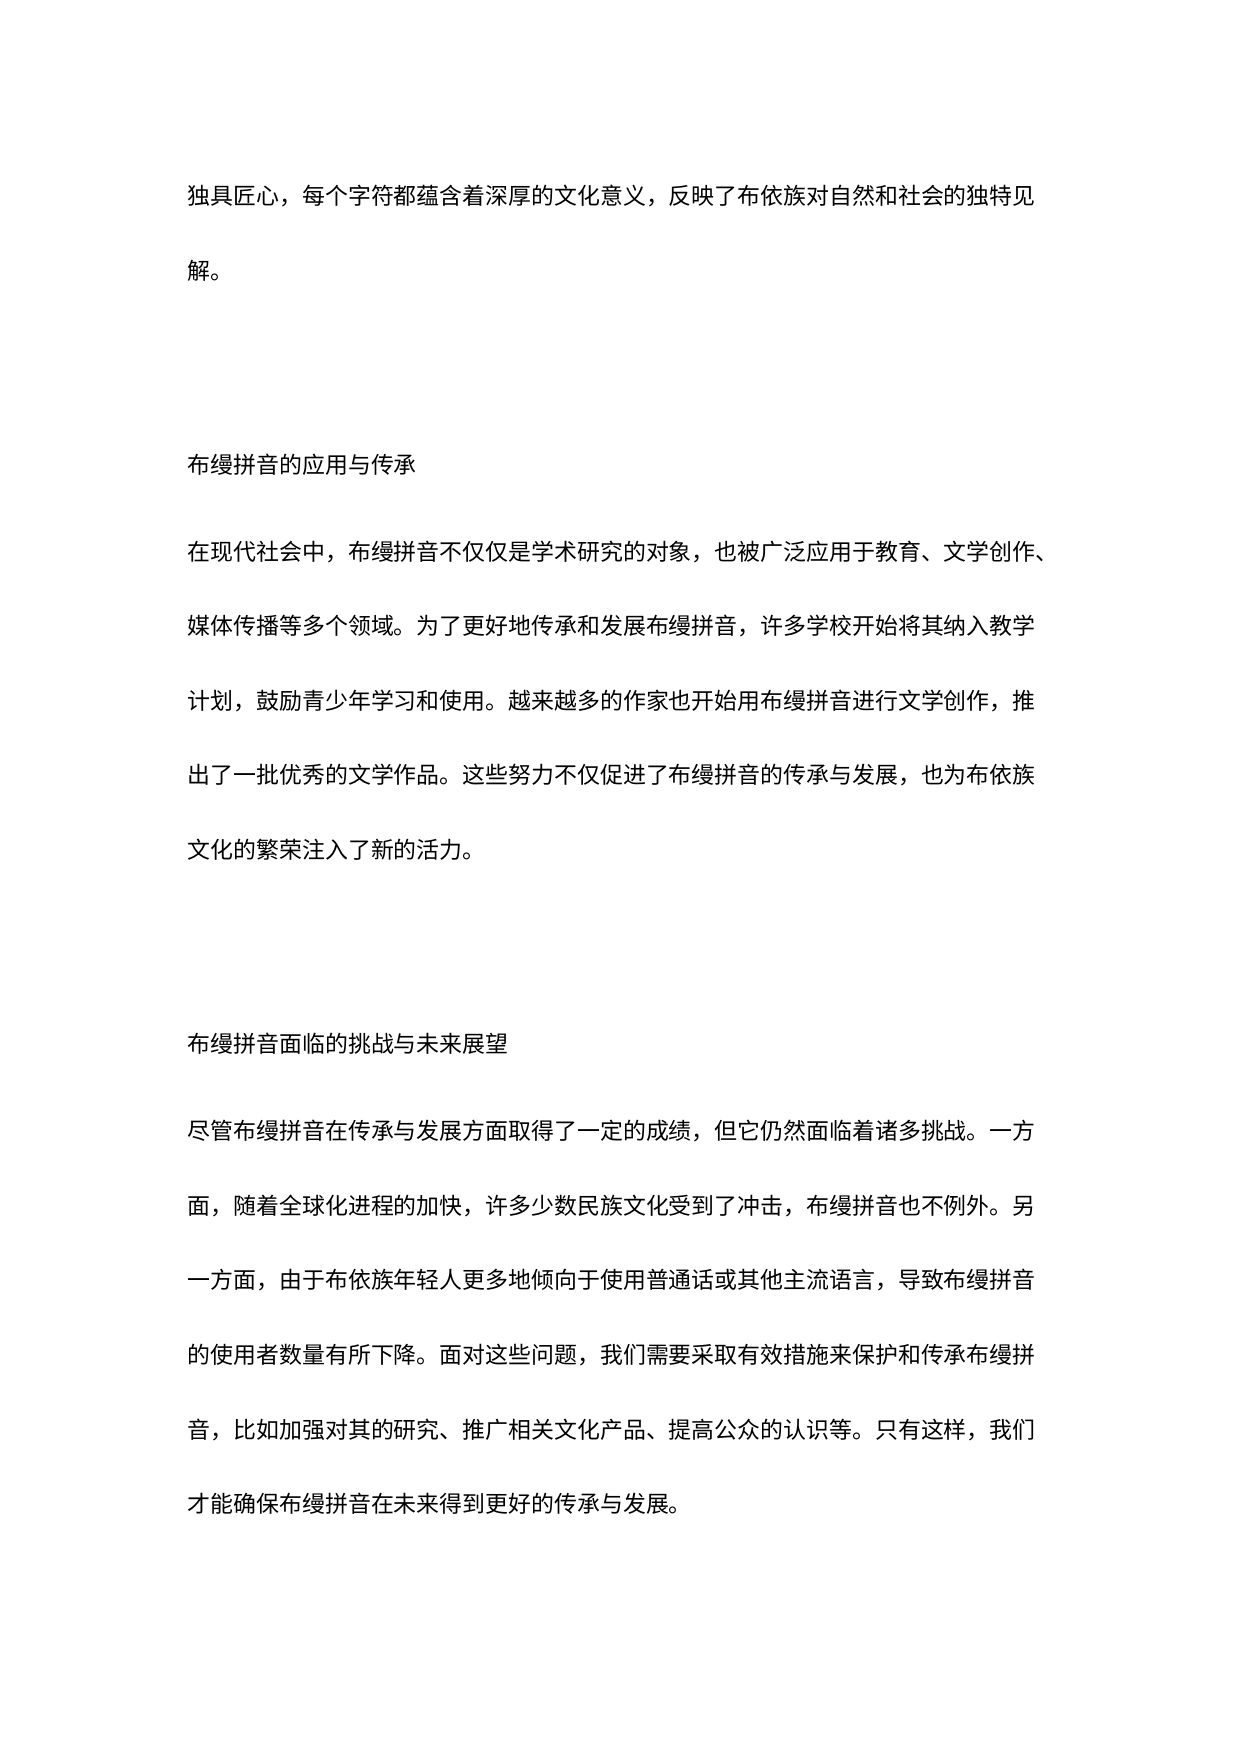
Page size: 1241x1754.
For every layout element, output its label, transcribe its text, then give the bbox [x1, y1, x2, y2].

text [187, 162, 1053, 302]
text 尽管布缦拼音在传承与发展方面取得了一定的成绩，但它仍然面临着诸多挑战。一方面，随着全球化进程的加快，许多少数民族文化受到了冲击，布缦拼音也不例外。另一方面，由于布依族年轻人更多地倾向于使用普通话或其他主流语言，导致布缦拼音的使用者数量有所下降。面对这些问题，我们需要采取有效措施来保护和传承布缦拼音，比如加强对其的研究、推广相关文化产品、提高公众的认识等。只有这样，我们才能确保布缦拼音在未来得到更好的传承与发展。 [187, 1097, 1053, 1536]
text 在现代社会中，布缦拼音不仅仅是学术研究的对象，也被广泛应用于教育、文学创作、媒体传播等多个领域。为了更好地传承和发展布缦拼音，许多学校开始将其纳入教学计划，鼓励青少年学习和使用。越来越多的作家也开始用布缦拼音进行文学创作，推出了一批优秀的文学作品。这些努力不仅促进了布缦拼音的传承与发展，也为布依族文化的繁荣注入了新的活力。 [187, 517, 1053, 881]
text 布缦拼音的应用与传承 [187, 431, 1053, 496]
text 布缦拼音面临的挑战与未来展望 [187, 1011, 1053, 1076]
